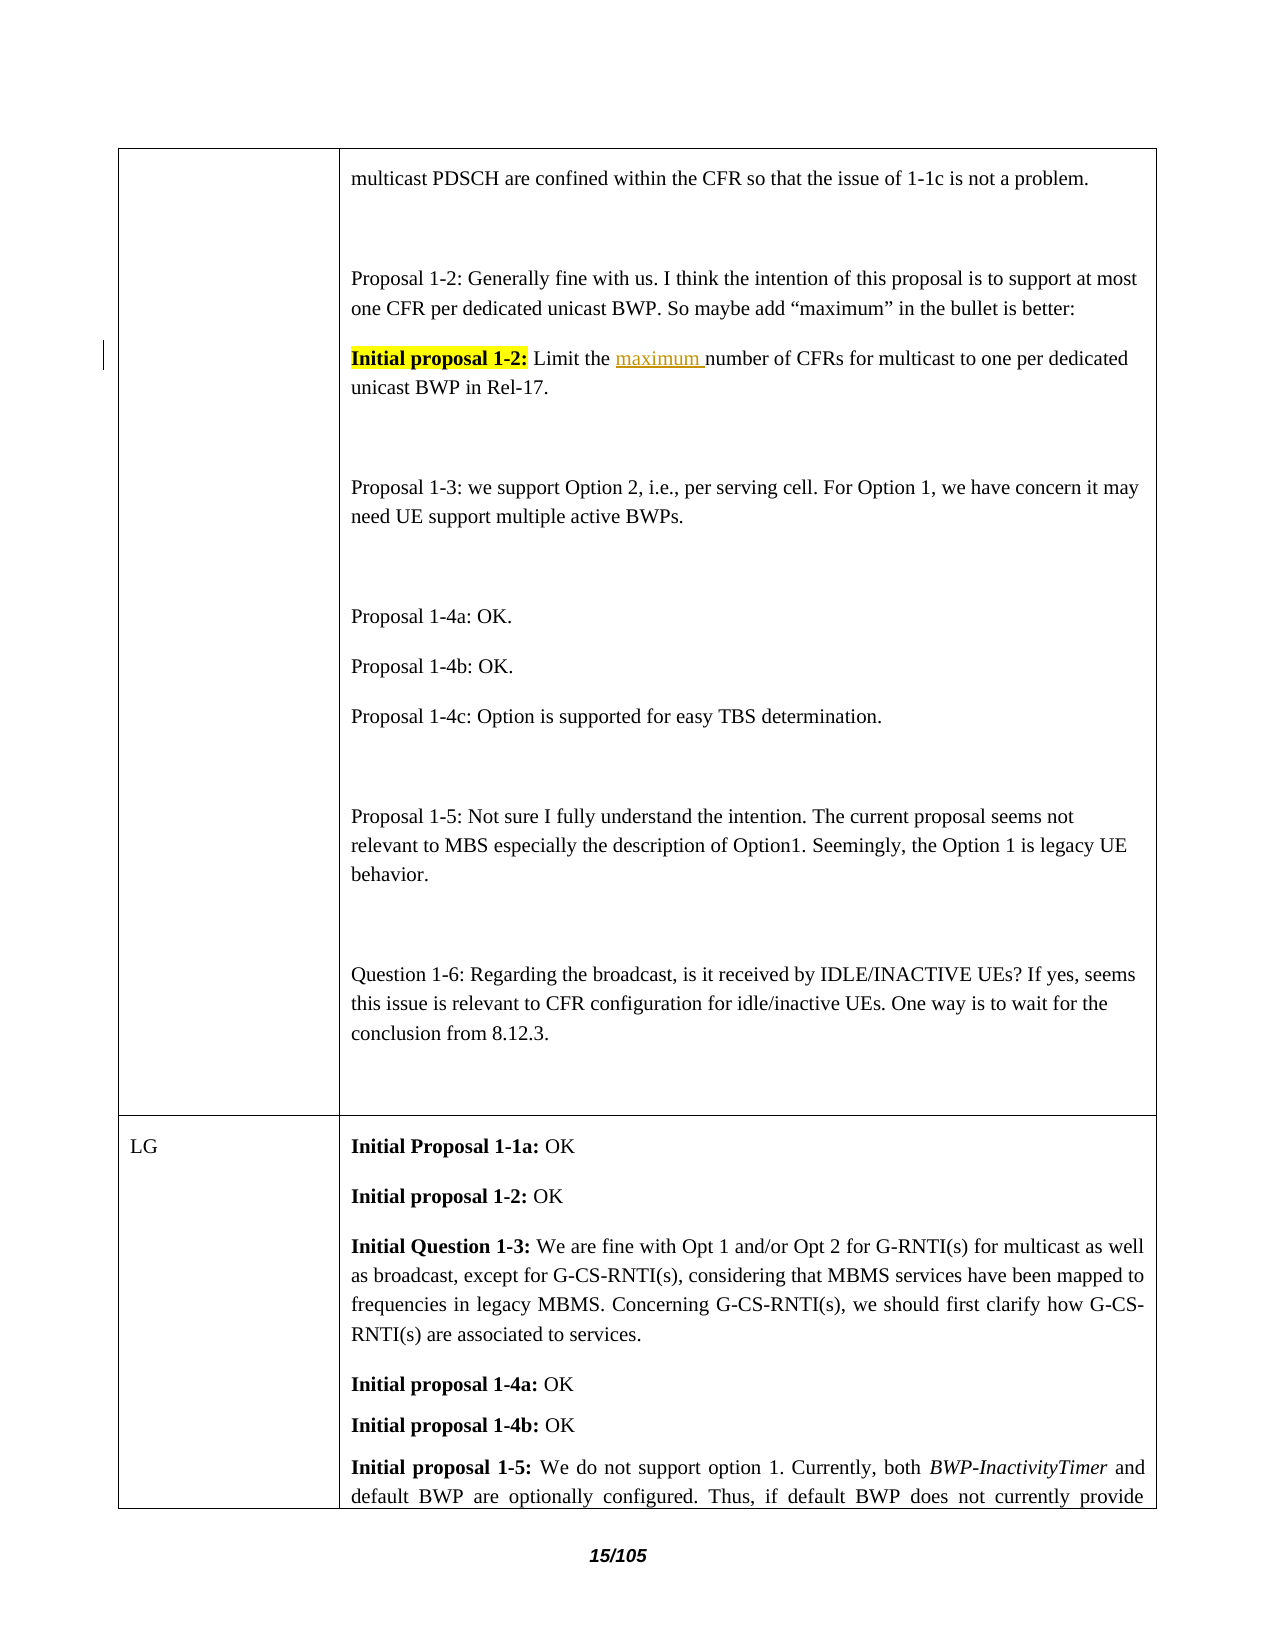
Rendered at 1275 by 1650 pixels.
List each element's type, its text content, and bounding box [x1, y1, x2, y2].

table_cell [119, 149, 339, 1115]
table_cell LG [119, 1116, 339, 1508]
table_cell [340, 149, 1156, 1115]
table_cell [340, 1116, 1156, 1508]
